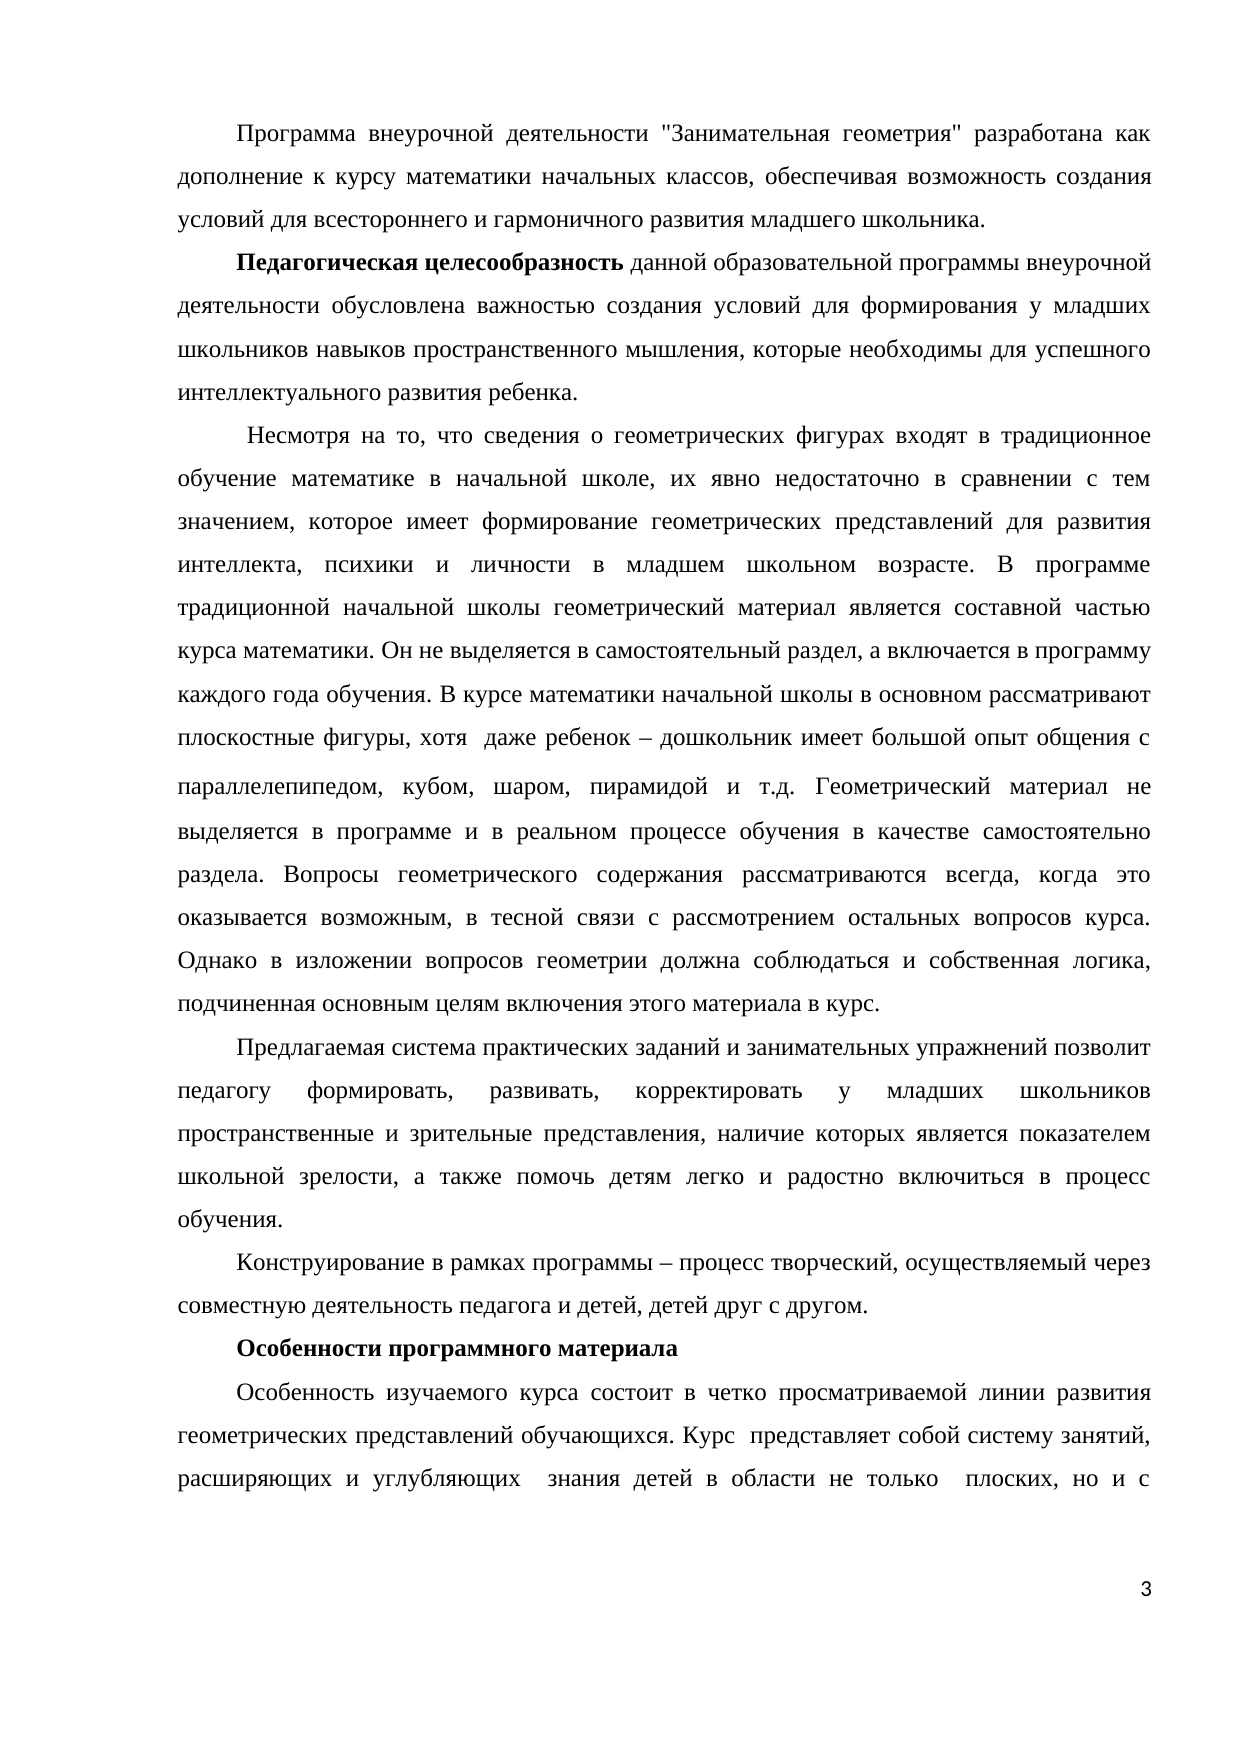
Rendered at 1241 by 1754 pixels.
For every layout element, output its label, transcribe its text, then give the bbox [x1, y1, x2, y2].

text Педагогическая целесообразность данной образовательной программы внеурочной деятельности обусловлена важностью создания условий для формирования у младших школьников навыков пространственного мышления, которые необходимы для успешного интеллектуального развития ребенка. [177, 247, 1152, 406]
text Несмотря на то, что сведения о геометрических фигурах входят в традиционное обучение математике в начальной школе, их явно недостаточно в сравнении с тем значением, которое имеет формирование геометрических представлений для развития интеллекта, психики и личности в младшем школьном возрасте. В программе традиционной начальной школы геометрический материал является составной частью курса математики. Он не выделяется в самостоятельный раздел, а включается в программу каждого года обучения. В курсе математики начальной школы в основном рассматривают плоскостные фигуры, хотя даже ребенок – дошкольник имеет большой опыт общения с параллелепипедом, кубом, шаром, пирамидой и т.д. Геометрический материал не выделяется в программе и в реальном процессе обучения в качестве самостоятельно раздела. Вопросы геометрического содержания рассматриваются всегда, когда это оказывается возможным, в тесной связи с рассмотрением остальных вопросов курса. Однако в изложении вопросов геометрии должна соблюдаться и собственная логика, подчиненная основным целям включения этого материала в курс. [177, 420, 1152, 1017]
text Конструирование в рамках программы – процесс творческий, осуществляемый через совместную деятельность педагога и детей, детей друг с другом. [177, 1247, 1152, 1319]
text Программа внеурочной деятельности "Занимательная геометрия" разработана как дополнение к курсу математики начальных классов, обеспечивая возможность создания условий для всестороннего и гармоничного развития младшего школьника. [177, 118, 1152, 233]
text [177, 1377, 1152, 1492]
text Предлагаемая система практических заданий и занимательных упражнений позволит педагогу формировать, развивать, корректировать у младших школьников пространственные и зрительные представления, наличие которых является показателем школьной зрелости, а также помочь детям легко и радостно включиться в процесс обучения. [177, 1032, 1152, 1233]
text Особенности программного материала [177, 1333, 1152, 1362]
